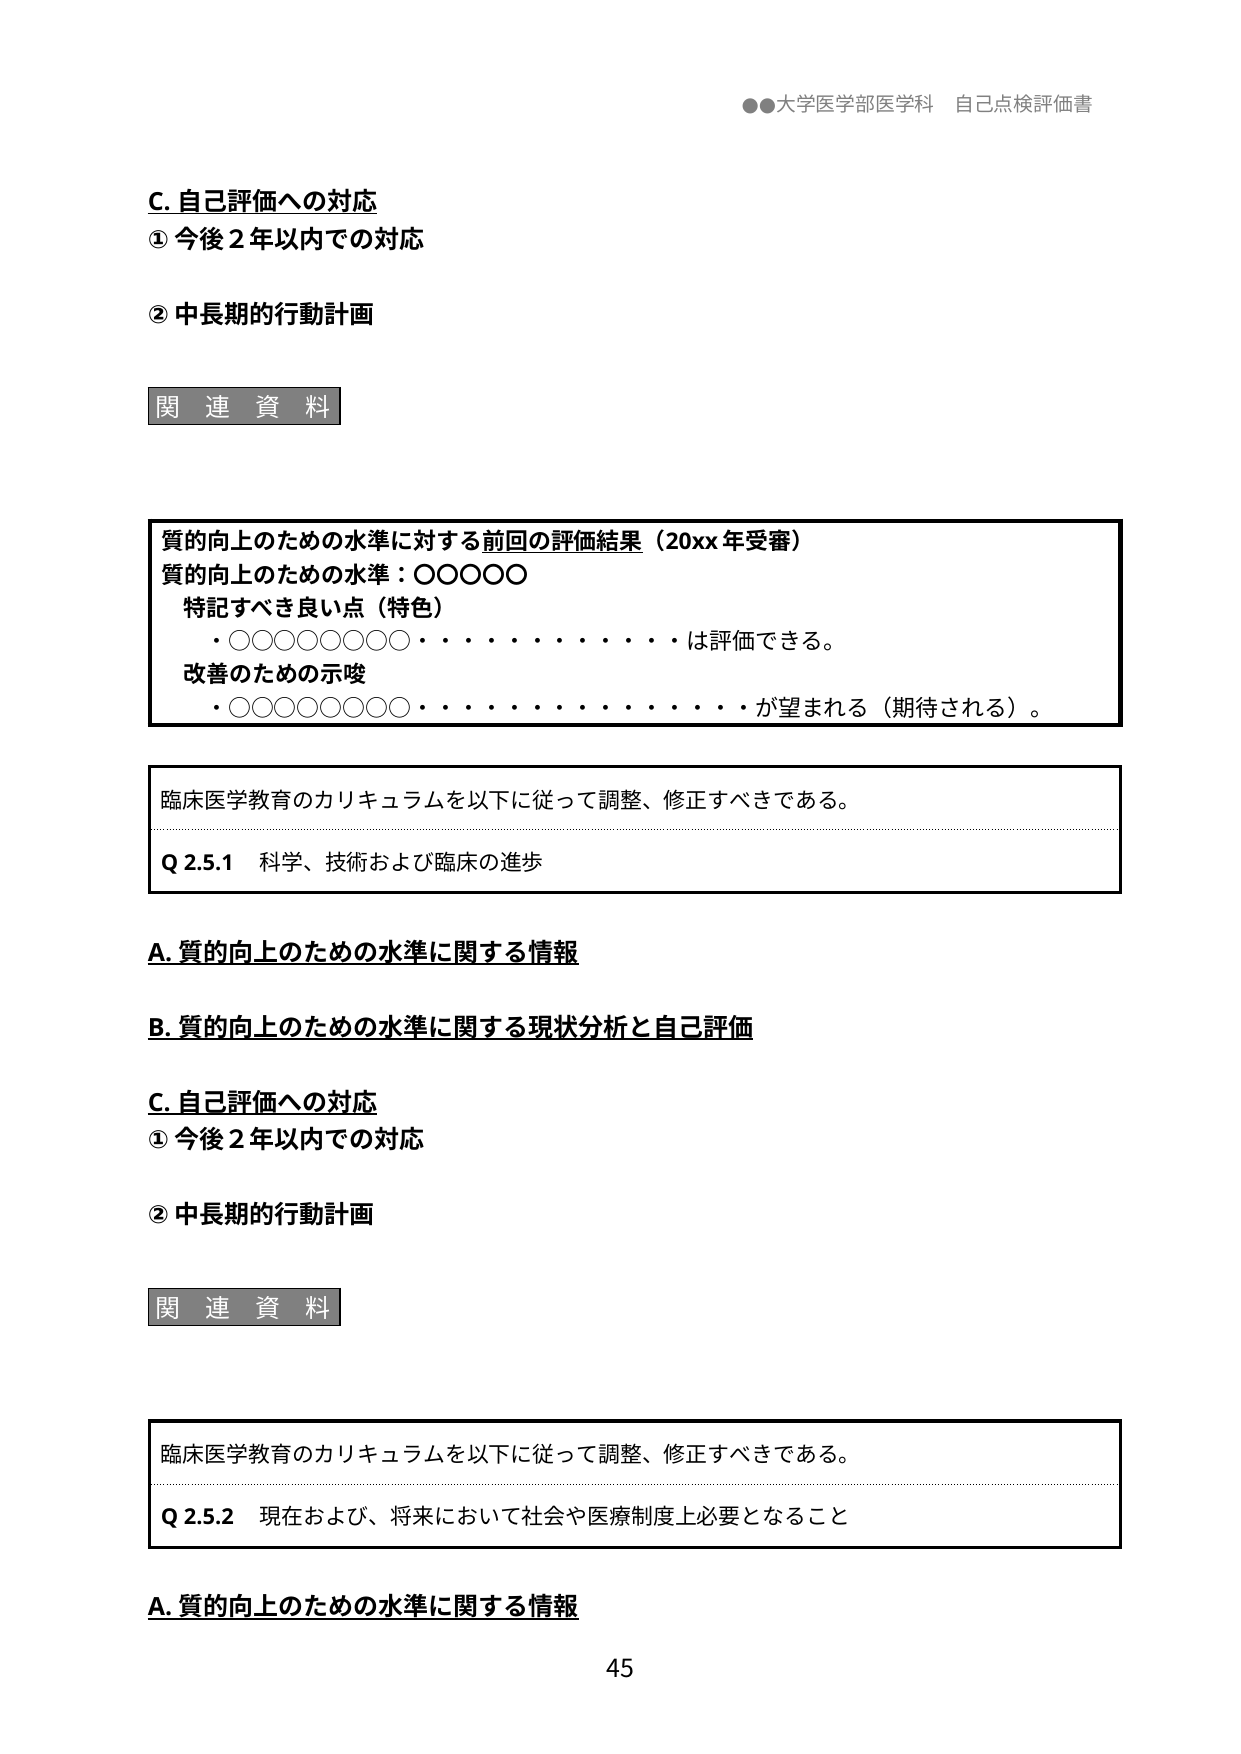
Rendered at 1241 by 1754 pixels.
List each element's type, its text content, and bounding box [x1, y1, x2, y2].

text ②中長期的行動計画 [148, 1194, 1093, 1232]
text ①今後２年以内での対応 [148, 1119, 1093, 1157]
text A. 質的向上のための水準に関する情報 [148, 932, 1092, 969]
text ①今後２年以内での対応 [148, 218, 1093, 256]
text ②中長期的行動計画 [148, 293, 1093, 331]
text C. 自己評価への対応 [148, 1082, 1092, 1119]
text A. 質的向上のための水準に関する情報 [148, 1586, 1092, 1624]
table_header 臨床医学教育のカリキュラムを以下に従って調整、修正すべきである。 [151, 1423, 1119, 1483]
text 関 連 資 料/ [148, 368, 1092, 443]
table_header 臨床医学教育のカリキュラムを以下に従って調整、修正すべきである。 [151, 768, 1119, 829]
text C. 自己評価への対応 [148, 181, 1092, 218]
table_header 質的向上のための水準に対する前回の評価結果（20xx年受審） 質的向上のための水準：〇〇〇〇〇 特記すべき良い点（特色） ・○○○○○○○○・・・・・・・・・・・・は評価できる。 改善のための示唆 ・○○○○○○○○・・・・・・・・・・・・・・・が望まれる（期待される）。 [152, 523, 1118, 723]
text 関 連 資 料/ [148, 1269, 1092, 1344]
table_cell Q 2.5.2 現在および、将来において社会や医療制度上必要となること [151, 1484, 1119, 1546]
text B. 質的向上のための水準に関する現状分析と自己評価 [148, 1007, 1092, 1044]
table_cell Q 2.5.1 科学、技術および臨床の進歩 [151, 829, 1119, 891]
